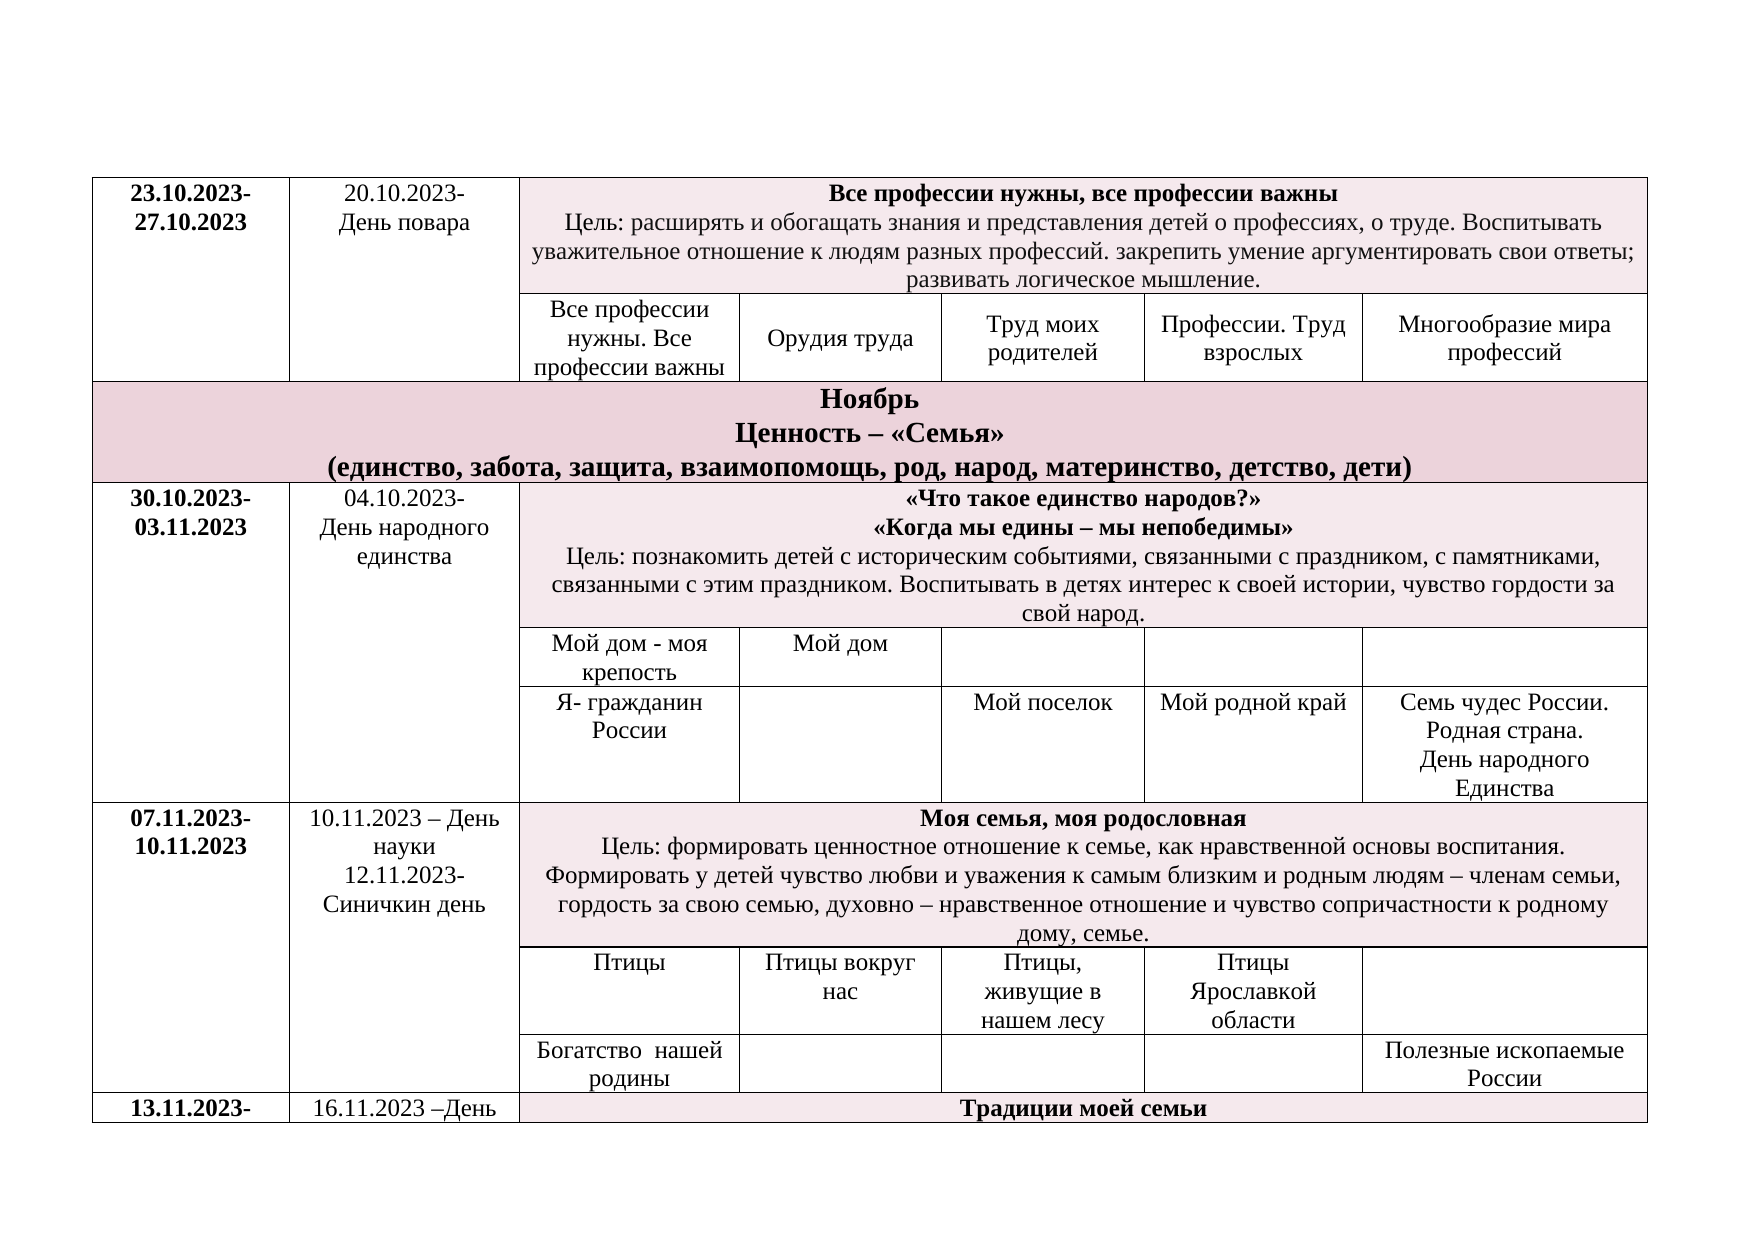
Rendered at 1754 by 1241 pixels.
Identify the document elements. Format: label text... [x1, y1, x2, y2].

table_cell [1145, 628, 1362, 686]
table_cell Труд моих родителей [942, 294, 1144, 381]
table_cell 07.11.2023-10.11.2023 [93, 803, 289, 1092]
table_cell [1363, 948, 1647, 1034]
table_cell [740, 1035, 941, 1092]
table_cell [1363, 628, 1647, 686]
table_cell 23.10.2023-27.10.2023 [93, 178, 289, 381]
table_cell 10.11.2023 – День науки 12.11.2023- Синичкин день [290, 803, 519, 1092]
table_cell Мой поселок [942, 687, 1144, 802]
table_cell 30.10.2023-03.11.2023 [93, 483, 289, 802]
table_cell Птицы, живущие в нашем лесу [942, 948, 1144, 1034]
table_cell Все профессии нужны. Все профессии важны [520, 294, 739, 381]
table_cell Богатство нашей родины [520, 1035, 739, 1092]
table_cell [290, 1093, 519, 1122]
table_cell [520, 1093, 1647, 1122]
table_cell [740, 687, 941, 802]
table_cell Мой дом [740, 628, 941, 686]
table_cell «Что такое единство народов?» «Когда мы едины – мы непобедимы» Цель: познакомить детей с историческим событиями, связанными с праздником, с памятниками, связанными с этим праздником. Воспитывать в детях интерес к своей истории, чувство гордости за свой народ. [520, 483, 1647, 627]
table_cell Семь чудес России. Родная страна. День народного Единства [1363, 687, 1647, 802]
table_cell Полезные ископаемые России [1363, 1035, 1647, 1092]
table_cell [1145, 1035, 1362, 1092]
table_cell Мой родной край [1145, 687, 1362, 802]
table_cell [93, 1093, 289, 1122]
table_cell 04.10.2023- День народного единства [290, 483, 519, 802]
table_cell Моя семья, моя родословная Цель: формировать ценностное отношение к семье, как нравственной основы воспитания. Формировать у детей чувство любви и уважения к самым близким и родным людям – членам семьи, гордость за свою семью, духовно – нравственное отношение и чувство сопричастности к родному дому, семье. [520, 803, 1647, 946]
table_cell [942, 628, 1144, 686]
table_cell Мой дом - моя крепость [520, 628, 739, 686]
table_cell Профессии. Труд взрослых [1145, 294, 1362, 381]
table_cell [942, 1035, 1144, 1092]
table_cell Ноябрь Ценность – «Семья» (единство, забота, защита, взаимопомощь, род, народ, материнство, детство, дети) [93, 382, 1647, 482]
table_cell Птицы Ярославкой области [1145, 948, 1362, 1034]
table_cell Я- гражданин России [520, 687, 739, 802]
table_cell Многообразие мира профессий [1363, 294, 1647, 381]
table_cell Орудия труда [740, 294, 941, 381]
table_cell Птицы [520, 948, 739, 1034]
table_cell 20.10.2023- День повара [290, 178, 519, 381]
table_cell Птицы вокруг нас [740, 948, 941, 1034]
table_cell Все профессии нужны, все профессии важны Цель: расширять и обогащать знания и представления детей о профессиях, о труде. Воспитывать уважительное отношение к людям разных профессий. закрепить умение аргументировать свои ответы; развивать логическое мышление. [520, 178, 1647, 293]
